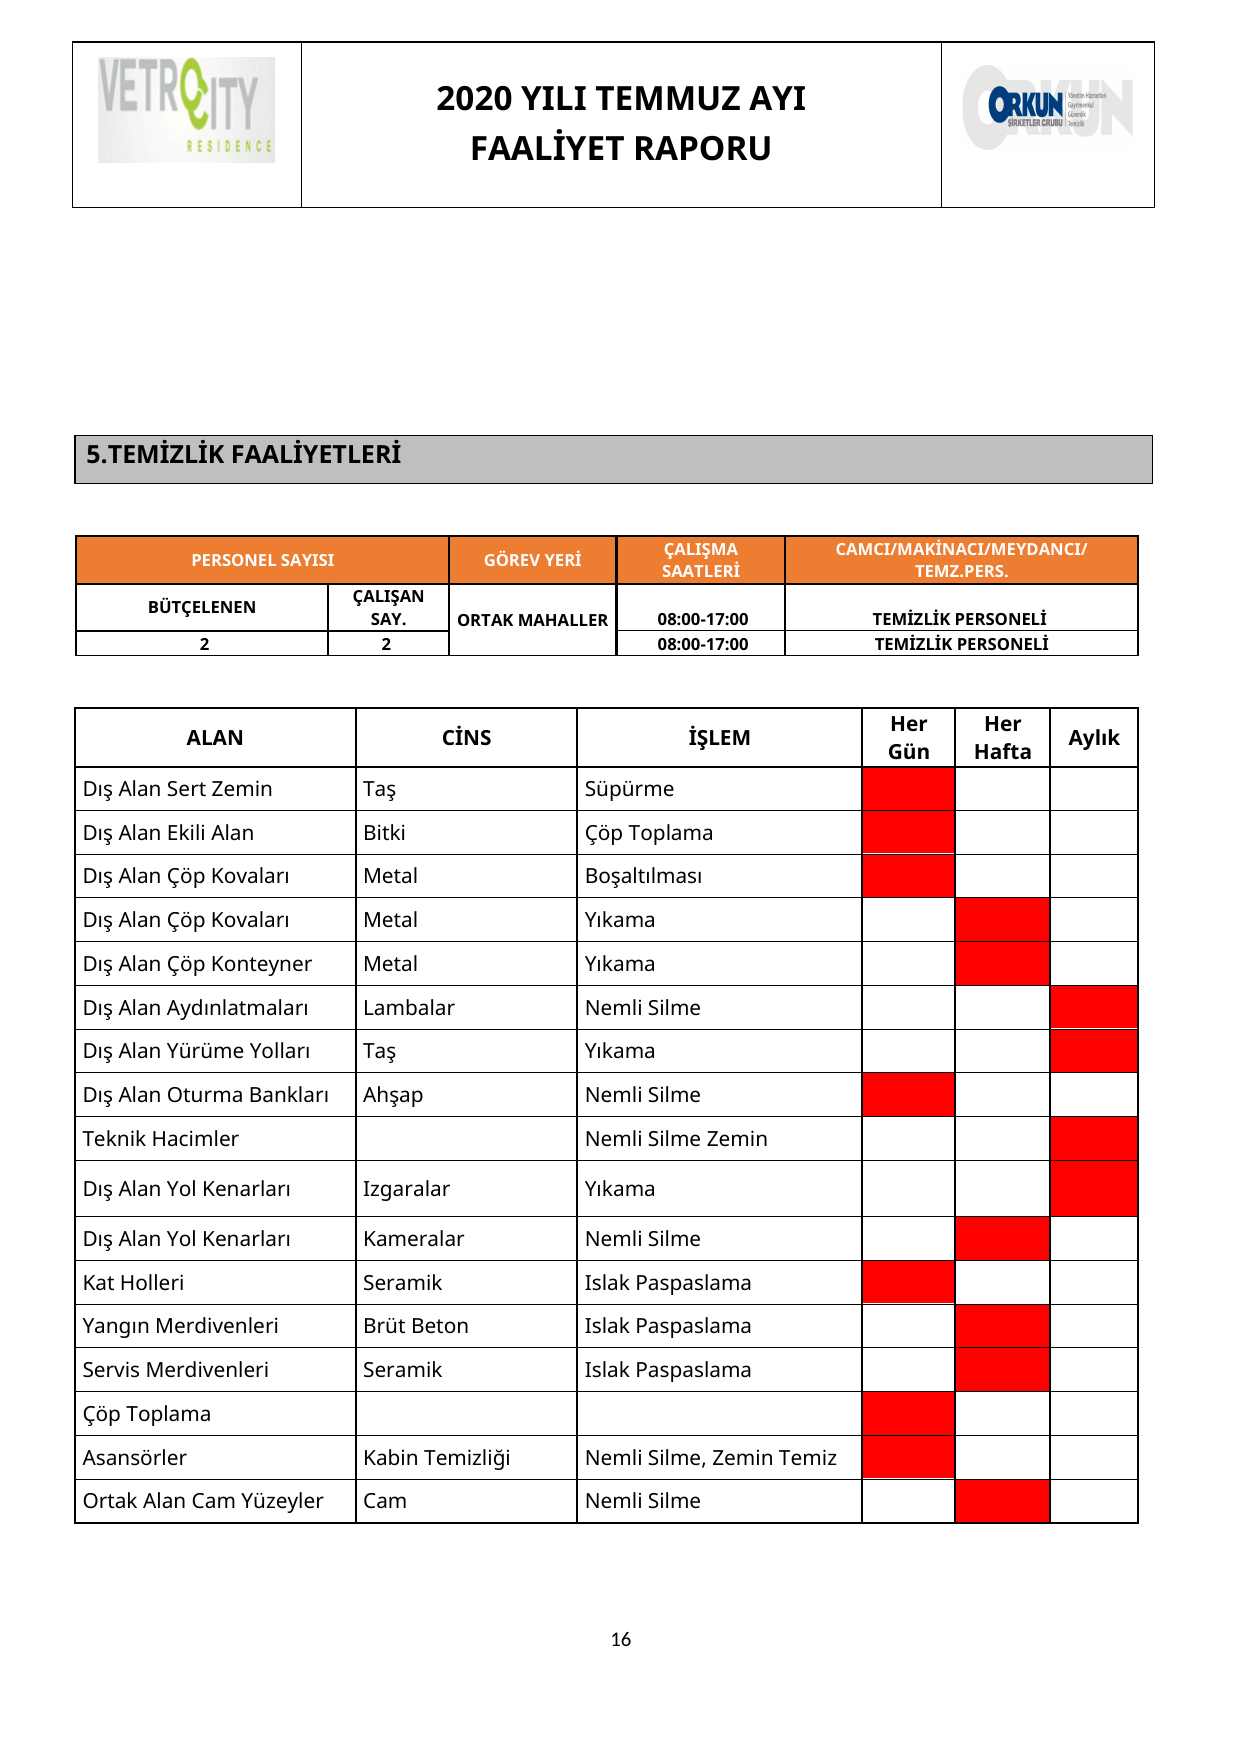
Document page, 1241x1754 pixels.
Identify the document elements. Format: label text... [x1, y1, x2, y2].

table_cell Taş [357, 768, 576, 810]
table_header ALAN [76, 709, 355, 766]
table_cell [1051, 942, 1137, 985]
table_cell Yıkama [578, 1030, 861, 1072]
table_cell [863, 1480, 954, 1522]
table_cell 2 [329, 632, 448, 655]
table_cell [956, 855, 1049, 897]
table_cell [863, 1161, 954, 1216]
table_cell Servis Merdivenleri [76, 1348, 355, 1391]
table_header Her Hafta [956, 709, 1049, 766]
table_cell [1051, 1480, 1137, 1522]
table_cell 08:00-17:00 [618, 585, 784, 630]
table_cell [956, 898, 1049, 941]
table_header 5.TEMİZLİK FAALİYETLERİ [76, 436, 1152, 483]
table_cell [956, 1436, 1049, 1478]
table_cell [956, 1480, 1049, 1522]
table_cell ORTAK MAHALLER [450, 585, 615, 655]
table_header İŞLEM [578, 709, 861, 766]
table_cell [863, 1436, 954, 1478]
table_cell Nemli Silme, Zemin Temiz [578, 1436, 861, 1478]
table_header Her Gün [863, 709, 954, 766]
table_header ÇALIŞMA SAATLERİ [618, 537, 784, 583]
table_cell Lambalar [357, 986, 576, 1028]
table_cell Bitki [357, 811, 576, 853]
table_cell [956, 986, 1049, 1028]
table_cell Dış Alan Yürüme Yolları [76, 1030, 355, 1072]
table_cell Dış Alan Sert Zemin [76, 768, 355, 810]
table_cell Dış Alan Yol Kenarları [76, 1217, 355, 1260]
table_cell TEMİZLİK PERSONELİ [786, 631, 1137, 655]
table_cell [956, 1161, 1049, 1216]
table_cell [863, 942, 954, 985]
table_cell Islak Paspaslama [578, 1261, 861, 1303]
table_cell [956, 942, 1049, 985]
table_header CAMCI/MAKİNACI/MEYDANCI/TEMZ.PERS. [786, 537, 1137, 583]
table_cell Nemli Silme [578, 1217, 861, 1260]
table_header Aylık [1051, 709, 1137, 766]
table_cell Dış Alan Oturma Bankları [76, 1073, 355, 1116]
table_cell [1051, 1161, 1137, 1216]
table_cell [863, 768, 954, 810]
table_cell ÇALIŞAN SAY. [329, 585, 448, 630]
table_cell Boşaltılması [578, 855, 861, 897]
table_cell [1051, 1030, 1137, 1072]
table_cell Çöp Toplama [578, 811, 861, 853]
table_cell Dış Alan Çöp Kovaları [76, 855, 355, 897]
table_cell [1051, 1436, 1137, 1478]
table_cell Dış Alan Çöp Kovaları [76, 898, 355, 941]
table_cell [1051, 1348, 1137, 1391]
table_cell Kabin Temizliği [357, 1436, 576, 1478]
table_cell Islak Paspaslama [578, 1305, 861, 1347]
table_cell [956, 1073, 1049, 1116]
table_cell [863, 1073, 954, 1116]
table_cell [1051, 1217, 1137, 1260]
table_cell Islak Paspaslama [578, 1348, 861, 1391]
table_cell [1051, 1117, 1137, 1160]
table_cell [1051, 1392, 1137, 1435]
table_cell [863, 1117, 954, 1160]
table_cell [357, 1392, 576, 1435]
table_cell Yıkama [578, 942, 861, 985]
table_cell [863, 1217, 954, 1260]
table_cell [956, 1217, 1049, 1260]
table_cell [956, 1348, 1049, 1391]
table_cell [1051, 1261, 1137, 1303]
table_cell [863, 1030, 954, 1072]
table_cell Dış Alan Ekili Alan [76, 811, 355, 853]
table_cell BÜTÇELENEN [77, 585, 327, 630]
table_cell Nemli Silme [578, 1480, 861, 1522]
table_cell Nemli Silme Zemin [578, 1117, 861, 1160]
table_cell Dış Alan Çöp Konteyner [76, 942, 355, 985]
table_cell Nemli Silme [578, 1073, 861, 1116]
table_cell Kat Holleri [76, 1261, 355, 1303]
table_cell Dış Alan Yol Kenarları [76, 1161, 355, 1216]
table_cell [863, 1392, 954, 1435]
table_cell Izgaralar [357, 1161, 576, 1216]
table_cell Brüt Beton [357, 1305, 576, 1347]
table_cell [863, 1261, 954, 1303]
table_cell [578, 1392, 861, 1435]
table_cell [863, 855, 954, 897]
table_cell [956, 1305, 1049, 1347]
table_cell Seramik [357, 1261, 576, 1303]
table_cell Metal [357, 898, 576, 941]
table_cell [1051, 1073, 1137, 1116]
table_cell [863, 1348, 954, 1391]
table_cell [956, 1030, 1049, 1072]
table_cell Yıkama [578, 1161, 861, 1216]
table_header GÖREV YERİ [450, 537, 615, 583]
table_cell Taş [357, 1030, 576, 1072]
table_cell [863, 986, 954, 1028]
table_header PERSONEL SAYISI [77, 537, 448, 583]
table_cell [1051, 898, 1137, 941]
table_cell [863, 1305, 954, 1347]
table_cell Nemli Silme [578, 986, 861, 1028]
table_cell Seramik [357, 1348, 576, 1391]
table_cell 2 [77, 632, 327, 655]
table_cell [956, 768, 1049, 810]
table_cell Ahşap [357, 1073, 576, 1116]
table_cell [1051, 855, 1137, 897]
table_cell [1051, 986, 1137, 1028]
table_cell Metal [357, 855, 576, 897]
table_cell [956, 811, 1049, 853]
table_cell Metal [357, 942, 576, 985]
table_cell [863, 811, 954, 853]
table_cell Teknik Hacimler [76, 1117, 355, 1160]
table_cell [1051, 768, 1137, 810]
table_cell Ortak Alan Cam Yüzeyler [76, 1480, 355, 1522]
table_cell [956, 1117, 1049, 1160]
table_cell Dış Alan Aydınlatmaları [76, 986, 355, 1028]
table_cell [956, 1392, 1049, 1435]
picture [98, 57, 275, 163]
table_cell Cam [357, 1480, 576, 1522]
table_cell Çöp Toplama [76, 1392, 355, 1435]
picture [962, 65, 1133, 150]
table_cell Yıkama [578, 898, 861, 941]
table_cell TEMİZLİK PERSONELİ [786, 585, 1137, 630]
table_cell Asansörler [76, 1436, 355, 1478]
table_header CİNS [357, 709, 576, 766]
table_cell 08:00-17:00 [618, 631, 784, 655]
table_cell Yangın Merdivenleri [76, 1305, 355, 1347]
table_cell [357, 1117, 576, 1160]
table_cell Süpürme [578, 768, 861, 810]
table_cell Kameralar [357, 1217, 576, 1260]
table_cell [956, 1261, 1049, 1303]
table_cell [863, 898, 954, 941]
table_cell [1051, 811, 1137, 853]
table_cell [1051, 1305, 1137, 1347]
